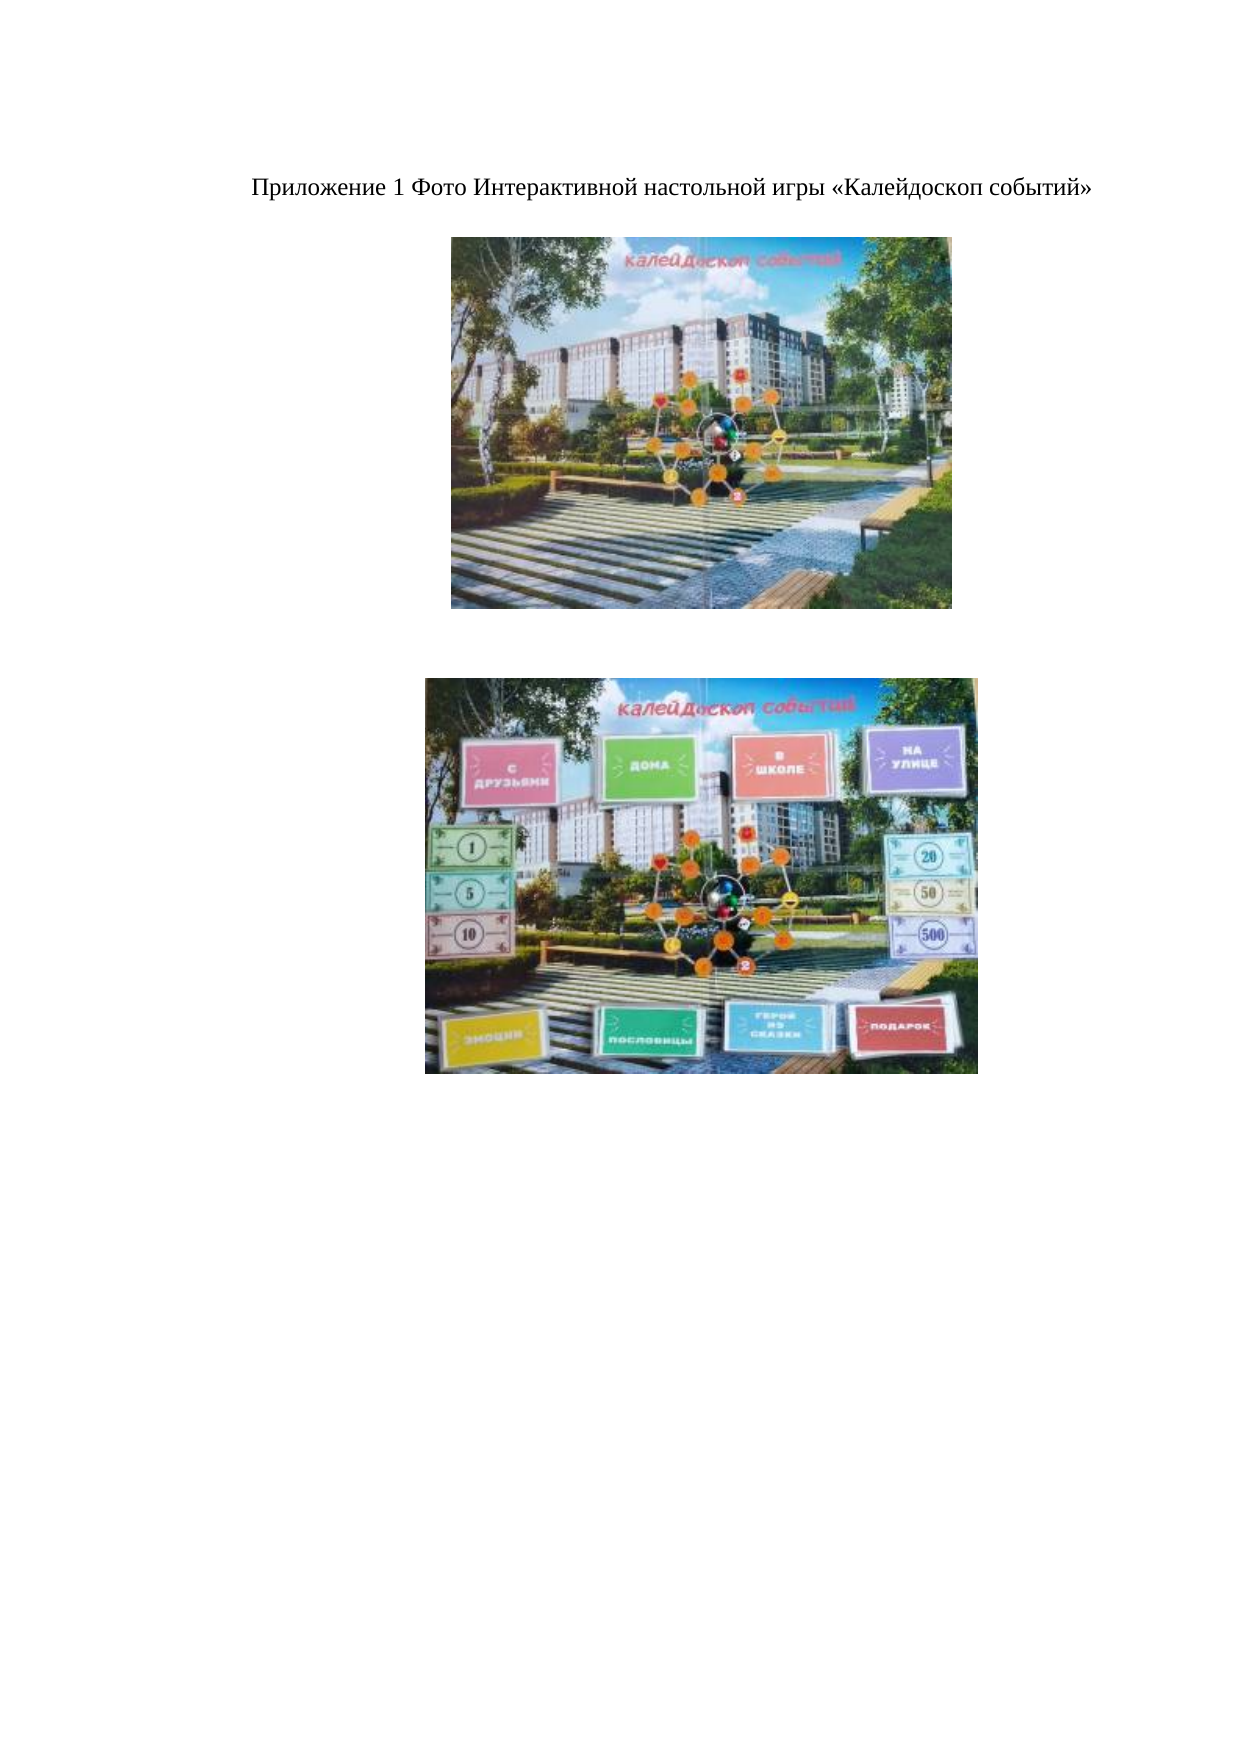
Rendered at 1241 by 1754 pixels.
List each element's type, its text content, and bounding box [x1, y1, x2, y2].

picture [451, 237, 952, 609]
text Приложение 1 Фото Интерактивной настольной игры «Калейдоскоп событий» [177, 172, 1152, 201]
picture [425, 678, 978, 1074]
